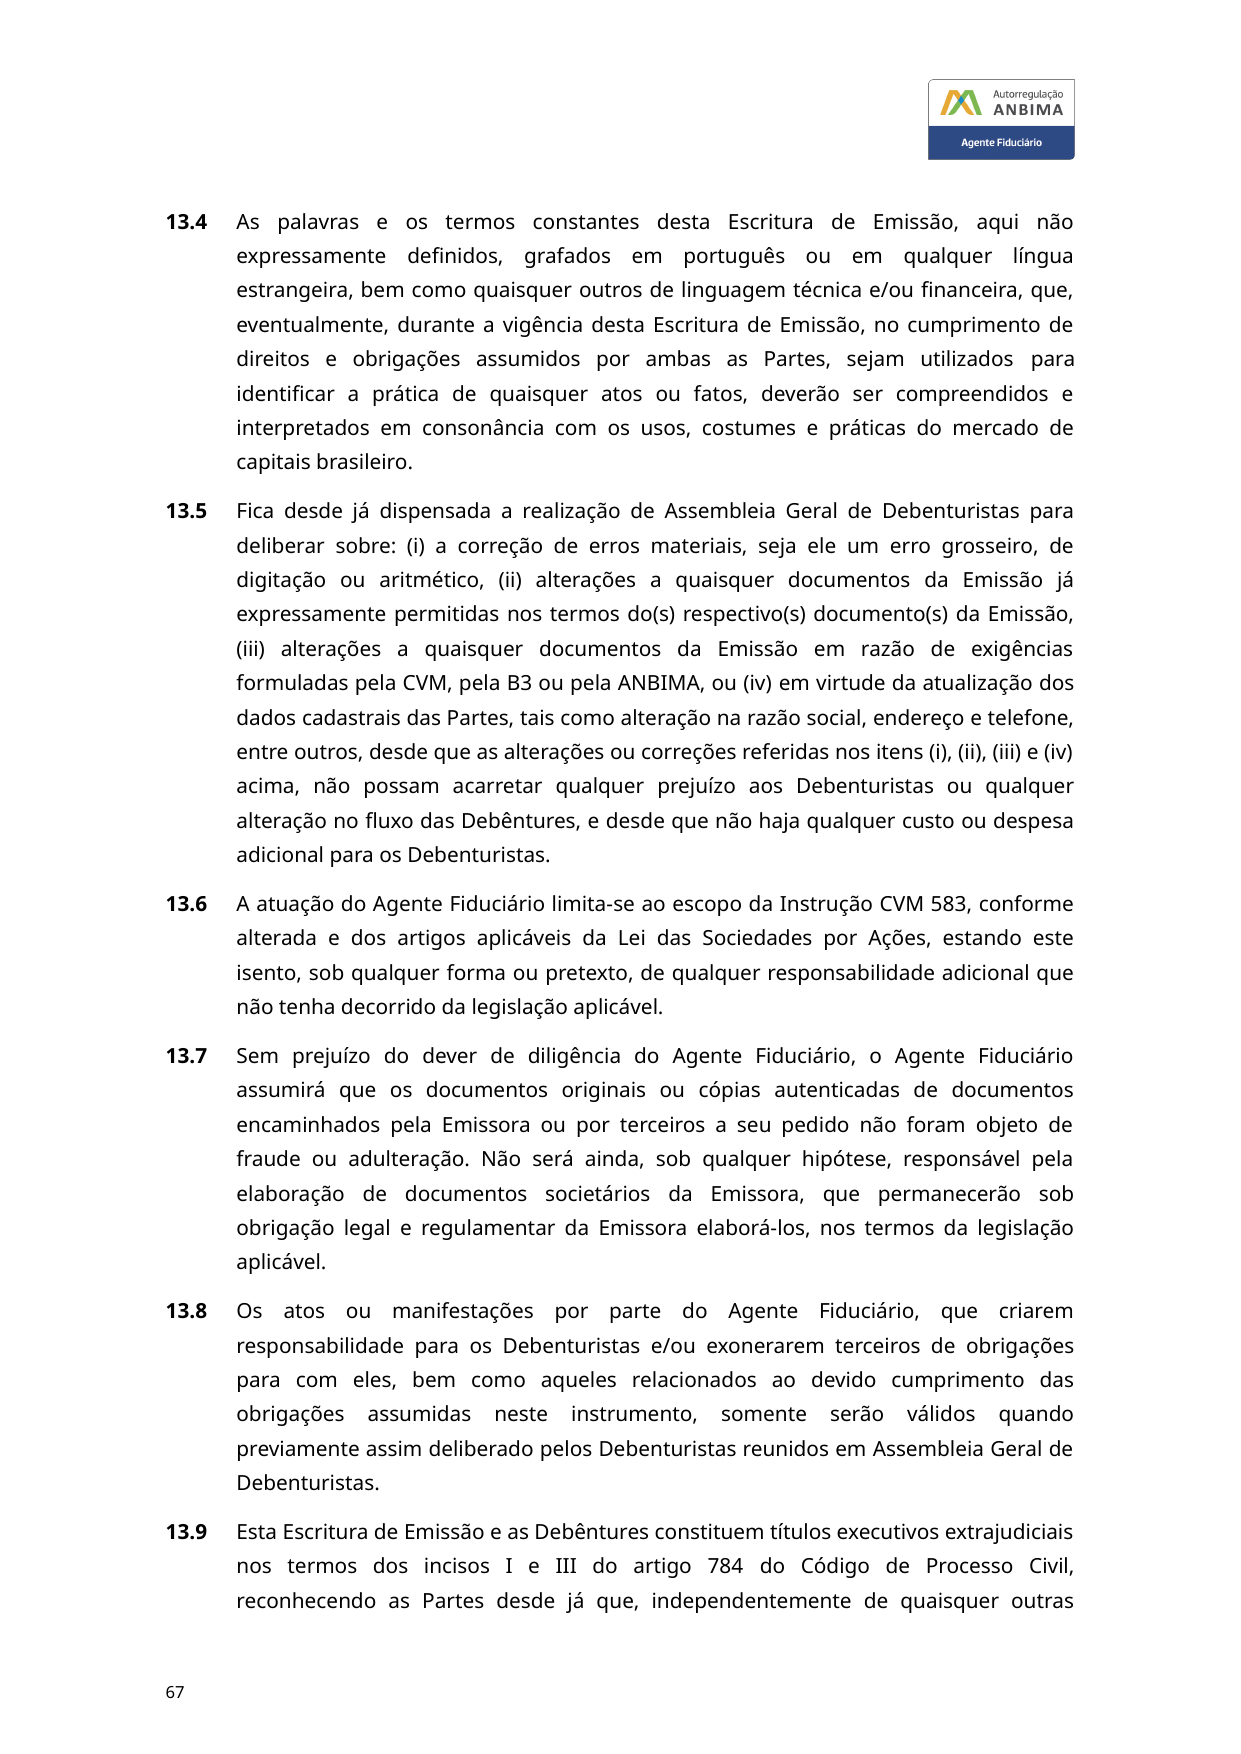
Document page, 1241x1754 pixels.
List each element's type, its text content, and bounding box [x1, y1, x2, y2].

list As palavras e os termos constantes desta Escritura de Emissão, aqui não expressamente definidos, grafados em português ou em qualquer língua estrangeira, bem como quaisquer outros de linguagem técnica e/ou financeira, que, eventualmente, durante a vigência desta Escritura de Emissão, no cumprimento de direitos e obrigações assumidos por ambas as Partes, sejam utilizados para identificar a prática de quaisquer atos ou fatos, deverão ser compreendidos e interpretados em consonância com os usos, costumes e práticas do mercado de capitais brasileiro. [165, 207, 1075, 476]
list Os atos ou manifestações por parte do Agente Fiduciário, que criarem responsabilidade para os Debenturistas e/ou exonerarem terceiros de obrigações para com eles, bem como aqueles relacionados ao devido cumprimento das obrigações assumidas neste instrumento, somente serão válidos quando previamente assim deliberado pelos Debenturistas reunidos em Assembleia Geral de Debenturistas. [165, 1296, 1075, 1497]
list A atuação do Agente Fiduciário limita-se ao escopo da Instrução CVM 583, conforme alterada e dos artigos aplicáveis da Lei das Sociedades por Ações, estando este isento, sob qualquer forma ou pretexto, de qualquer responsabilidade adicional que não tenha decorrido da legislação aplicável. [165, 889, 1075, 1021]
list Sem prejuízo do dever de diligência do Agente Fiduciário, o Agente Fiduciário assumirá que os documentos originais ou cópias autenticadas de documentos encaminhados pela Emissora ou por terceiros a seu pedido não foram objeto de fraude ou adulteração. Não será ainda, sob qualquer hipótese, responsável pela elaboração de documentos societários da Emissora, que permanecerão sob obrigação legal e regulamentar da Emissora elaborá-los, nos termos da legislação aplicável. [165, 1041, 1075, 1276]
list Fica desde já dispensada a realização de Assembleia Geral de Debenturistas para deliberar sobre: (i) a correção de erros materiais, seja ele um erro grosseiro, de digitação ou aritmético, (ii) alterações a quaisquer documentos da Emissão já expressamente permitidas nos termos do(s) respectivo(s) documento(s) da Emissão, (iii) alterações a quaisquer documentos da Emissão em razão de exigências formuladas pela CVM, pela B3 ou pela ANBIMA, ou (iv) em virtude da atualização dos dados cadastrais das Partes, tais como alteração na razão social, endereço e telefone, entre outros, desde que as alterações ou correções referidas nos itens (i), (ii), (iii) e (iv) acima, não possam acarretar qualquer prejuízo aos Debenturistas ou qualquer alteração no fluxo das Debêntures, e desde que não haja qualquer custo ou despesa adicional para os Debenturistas. [165, 496, 1075, 868]
picture [928, 79, 1075, 160]
